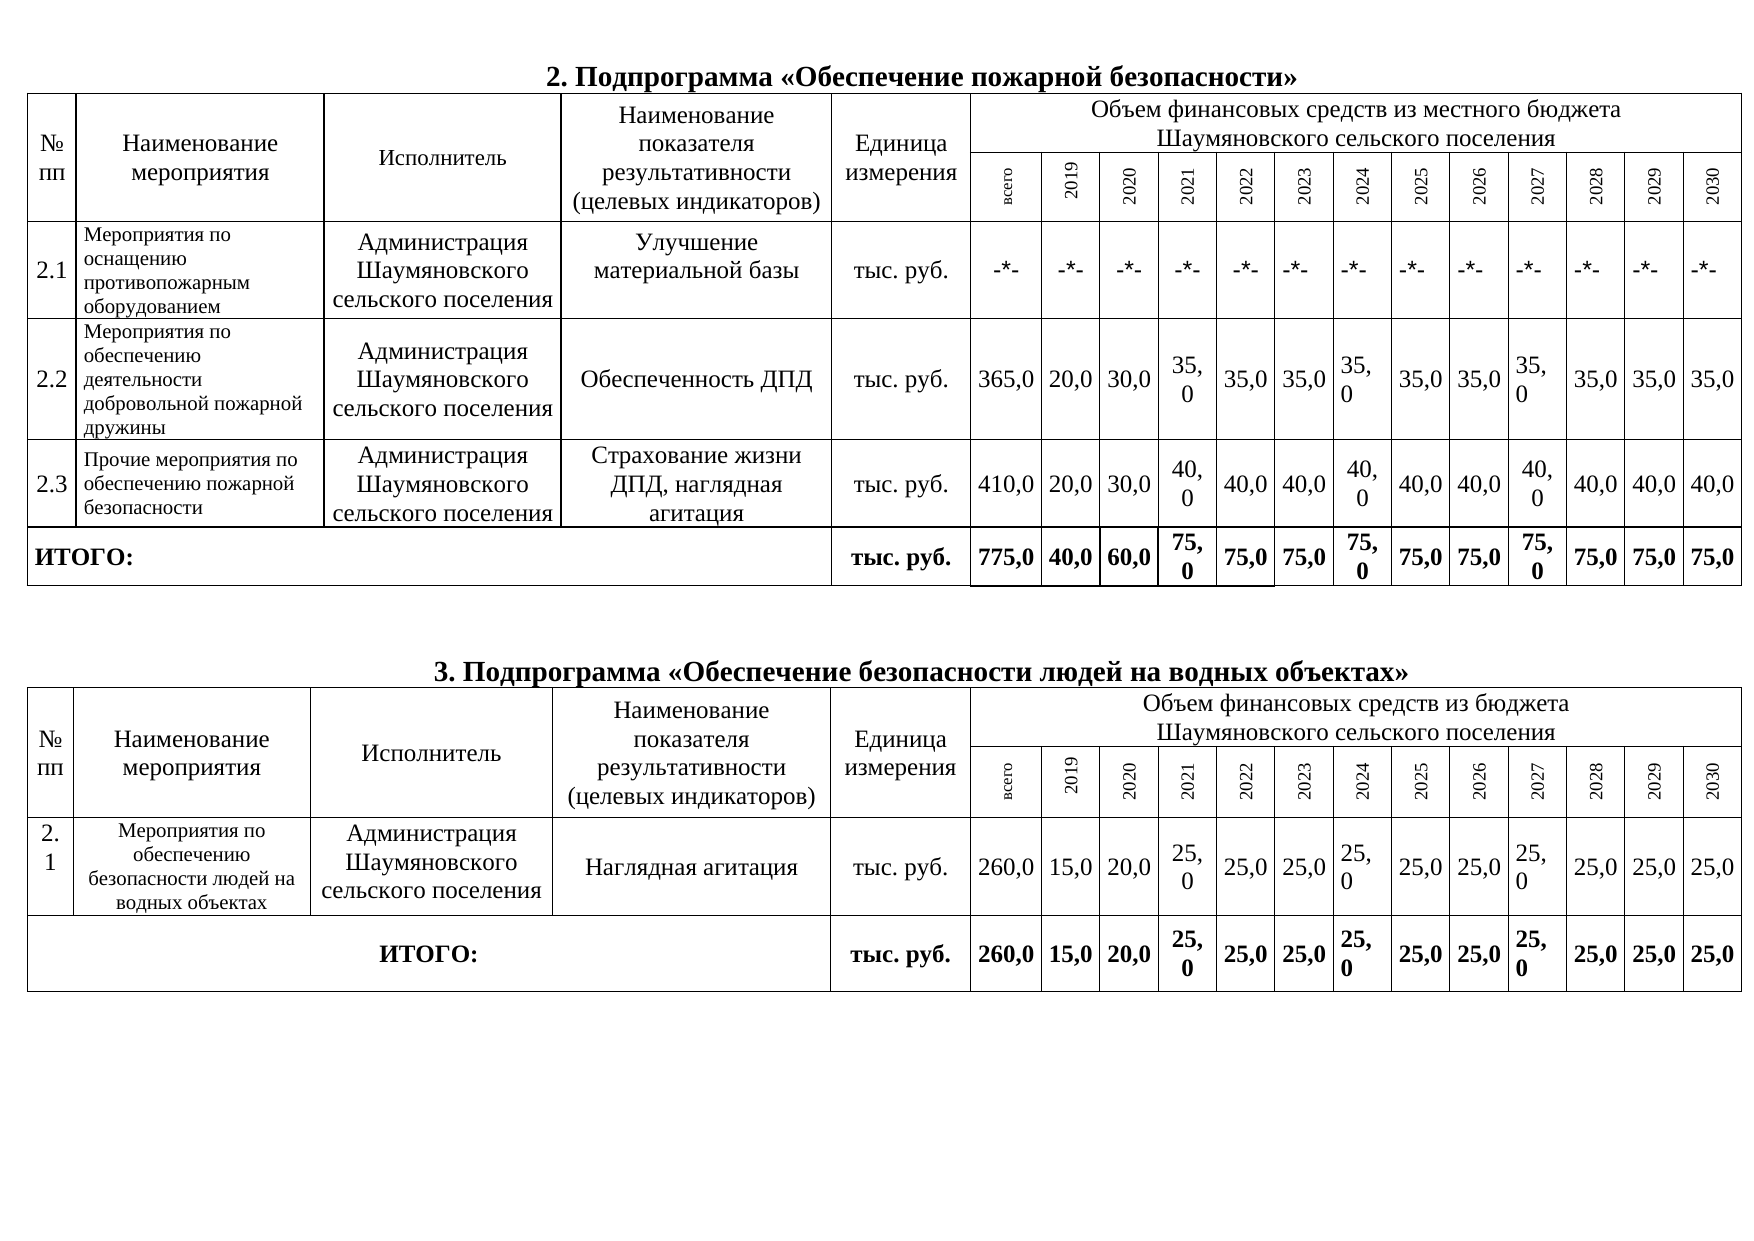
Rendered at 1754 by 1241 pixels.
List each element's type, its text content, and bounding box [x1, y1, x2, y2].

table_cell 25,0 [1392, 818, 1449, 915]
table_cell Страхование жизни ДПД, наглядная агитация [562, 440, 831, 526]
table_header № пп [28, 688, 73, 817]
table_cell 410,0 [971, 440, 1041, 526]
table_cell -*- [1042, 222, 1099, 318]
table_cell -*- [1450, 222, 1508, 318]
table_cell 260,0 [971, 916, 1041, 991]
table_cell -*- [1684, 222, 1741, 318]
table_cell тыс. руб. [831, 916, 970, 991]
table_cell 2023 [1275, 153, 1333, 221]
table_cell -*- [971, 222, 1041, 318]
table_header Наименование мероприятия [77, 94, 323, 221]
table_cell ИТОГО: [28, 916, 830, 991]
table_cell -*- [1275, 222, 1333, 318]
table_cell 40,0 [1159, 440, 1216, 526]
table_header Исполнитель [325, 94, 560, 221]
table_cell 25,0 [1334, 818, 1391, 915]
table_cell -*- [1392, 222, 1449, 318]
table_cell 2019 [1042, 747, 1099, 817]
table_cell 35,0 [1509, 319, 1566, 439]
table_header Единица измерения [832, 94, 970, 221]
table_cell 40,0 [1450, 440, 1508, 526]
table_cell 35,0 [1392, 319, 1449, 439]
table_cell 75,0 [1567, 528, 1624, 585]
table_cell 2029 [1625, 153, 1683, 221]
table_cell 25,0 [1684, 818, 1741, 915]
table_cell 40,0 [1217, 440, 1274, 526]
table_cell -*- [1567, 222, 1624, 318]
table_cell 25,0 [1334, 916, 1391, 991]
table_cell 2.2 [28, 319, 75, 439]
table_cell Администрация Шаумяновского сельского поселения [325, 440, 560, 526]
table_cell ИТОГО: [28, 528, 831, 585]
table_cell 60,0 [1101, 528, 1157, 585]
table_cell тыс. руб. [832, 528, 970, 585]
table_cell 40,0 [1392, 440, 1449, 526]
table_cell 25,0 [1275, 916, 1333, 991]
table_cell -*- [1100, 222, 1158, 318]
table_cell 2.3 [28, 440, 75, 526]
table_cell тыс. руб. [832, 319, 970, 439]
table_cell тыс. руб. [832, 222, 970, 318]
table_cell 35,0 [1684, 319, 1741, 439]
table_cell 75,0 [1275, 528, 1333, 585]
table_header Объем финансовых средств из бюджета Шаумяновского сельского поселения [971, 688, 1741, 746]
table_cell 40,0 [1625, 440, 1683, 526]
table_cell 2.1 [28, 222, 75, 318]
table_cell 35,0 [1450, 319, 1508, 439]
table_cell 20,0 [1042, 319, 1099, 439]
table_header № пп [28, 94, 75, 221]
table_cell 2022 [1217, 153, 1274, 221]
table_cell Мероприятия по оснащению противопожарным оборудованием [77, 222, 323, 318]
table_cell -*- [1625, 222, 1683, 318]
table_cell 2030 [1684, 747, 1741, 817]
table_cell -*- [1509, 222, 1566, 318]
table_cell 2024 [1334, 153, 1391, 221]
table_cell 20,0 [1042, 440, 1099, 526]
table_cell 35,0 [1217, 319, 1274, 439]
table_cell всего [971, 747, 1041, 817]
table_cell 35,0 [1159, 319, 1216, 439]
table_cell Улучшение материальной базы [562, 222, 831, 318]
table_cell Обеспеченность ДПД [562, 319, 831, 439]
text 3. Подпрограмма «Обеспечение безопасности людей на водных объектах» [133, 654, 1710, 687]
table_cell 25,0 [1684, 916, 1741, 991]
table_header Объем финансовых средств из местного бюджета Шаумяновского сельского поселения [971, 94, 1741, 152]
table_cell 25,0 [1625, 818, 1683, 915]
table_cell 2.1 [28, 818, 73, 915]
table_cell 20,0 [1100, 818, 1158, 915]
table_cell 2024 [1334, 747, 1391, 817]
table_cell 2021 [1159, 153, 1216, 221]
table_cell 40,0 [1509, 440, 1566, 526]
table_cell 2019 [1042, 153, 1099, 221]
table_cell 30,0 [1100, 319, 1158, 439]
table_cell 2021 [1159, 747, 1216, 817]
table_cell 2028 [1567, 747, 1624, 817]
table_cell 25,0 [1509, 818, 1566, 915]
table_cell 75,0 [1217, 528, 1274, 585]
table_cell тыс. руб. [831, 818, 970, 915]
table_cell 25,0 [1567, 916, 1624, 991]
table_cell 365,0 [971, 319, 1041, 439]
table_cell 35,0 [1625, 319, 1683, 439]
table_header Исполнитель [311, 688, 552, 817]
table_cell 25,0 [1275, 818, 1333, 915]
table_cell 2025 [1392, 153, 1449, 221]
table_cell 75,0 [1392, 528, 1449, 585]
table_cell 2025 [1392, 747, 1449, 817]
table_cell 30,0 [1100, 440, 1158, 526]
table_header Наименование мероприятия [74, 688, 310, 817]
table_cell 25,0 [1509, 916, 1566, 991]
table_cell -*- [1159, 222, 1216, 318]
table_cell 25,0 [1217, 916, 1274, 991]
table_cell 25,0 [1159, 818, 1216, 915]
table_cell 2026 [1450, 153, 1508, 221]
table_cell 35,0 [1275, 319, 1333, 439]
table_cell 25,0 [1159, 916, 1216, 991]
table_cell 40,0 [1334, 440, 1391, 526]
table_cell Администрация Шаумяновского сельского поселения [325, 222, 560, 318]
table_cell 2028 [1567, 153, 1624, 221]
table_cell 260,0 [971, 818, 1041, 915]
table_cell 25,0 [1450, 916, 1508, 991]
table_cell 75,0 [1625, 528, 1683, 585]
table_cell 35,0 [1567, 319, 1624, 439]
table_cell тыс. руб. [832, 440, 970, 526]
table_cell Администрация Шаумяновского сельского поселения [311, 818, 552, 915]
table_cell -*- [1334, 222, 1391, 318]
table_cell 25,0 [1450, 818, 1508, 915]
table_cell 25,0 [1392, 916, 1449, 991]
table_cell 15,0 [1042, 916, 1099, 991]
table_cell 75,0 [1450, 528, 1508, 585]
table_cell 40,0 [1567, 440, 1624, 526]
table_cell 2029 [1625, 747, 1683, 817]
table_cell 25,0 [1567, 818, 1624, 915]
table_cell 2027 [1509, 747, 1566, 817]
table_cell 35,0 [1334, 319, 1391, 439]
table_cell Мероприятия по обеспечению деятельности добровольной пожарной дружины [77, 319, 323, 439]
table_cell 2022 [1217, 747, 1274, 817]
table_cell 75,0 [1334, 528, 1391, 585]
table_cell 2020 [1100, 153, 1158, 221]
table_cell 25,0 [1217, 818, 1274, 915]
table_header Единица измерения [831, 688, 970, 817]
table_cell 2026 [1450, 747, 1508, 817]
table_cell Администрация Шаумяновского сельского поселения [325, 319, 560, 439]
table_cell 75,0 [1684, 528, 1741, 585]
table_header Наименование показателя результативности (целевых индикаторов) [562, 94, 831, 221]
table_cell 40,0 [1275, 440, 1333, 526]
table_cell всего [971, 153, 1041, 221]
table_cell Мероприятия по обеспечению безопасности людей на водных объектах [74, 818, 310, 915]
table_cell Прочие мероприятия по обеспечению пожарной безопасности [77, 440, 323, 526]
text 2. Подпрограмма «Обеспечение пожарной безопасности» [59, 59, 1710, 93]
table_cell 75,0 [1159, 528, 1216, 585]
table_cell 2020 [1100, 747, 1158, 817]
table_cell 2027 [1509, 153, 1566, 221]
table_cell 15,0 [1042, 818, 1099, 915]
table_cell 75,0 [1509, 528, 1566, 585]
table_cell 40,0 [1042, 528, 1099, 585]
table_cell -*- [1217, 222, 1274, 318]
table_header Наименование показателя результативности (целевых индикаторов) [553, 688, 830, 817]
table_cell 2030 [1684, 153, 1741, 221]
table_cell 2023 [1275, 747, 1333, 817]
table_cell 775,0 [971, 528, 1041, 585]
table_cell 25,0 [1625, 916, 1683, 991]
table_cell 20,0 [1100, 916, 1158, 991]
table_cell Наглядная агитация [553, 818, 830, 915]
table_cell 40,0 [1684, 440, 1741, 526]
